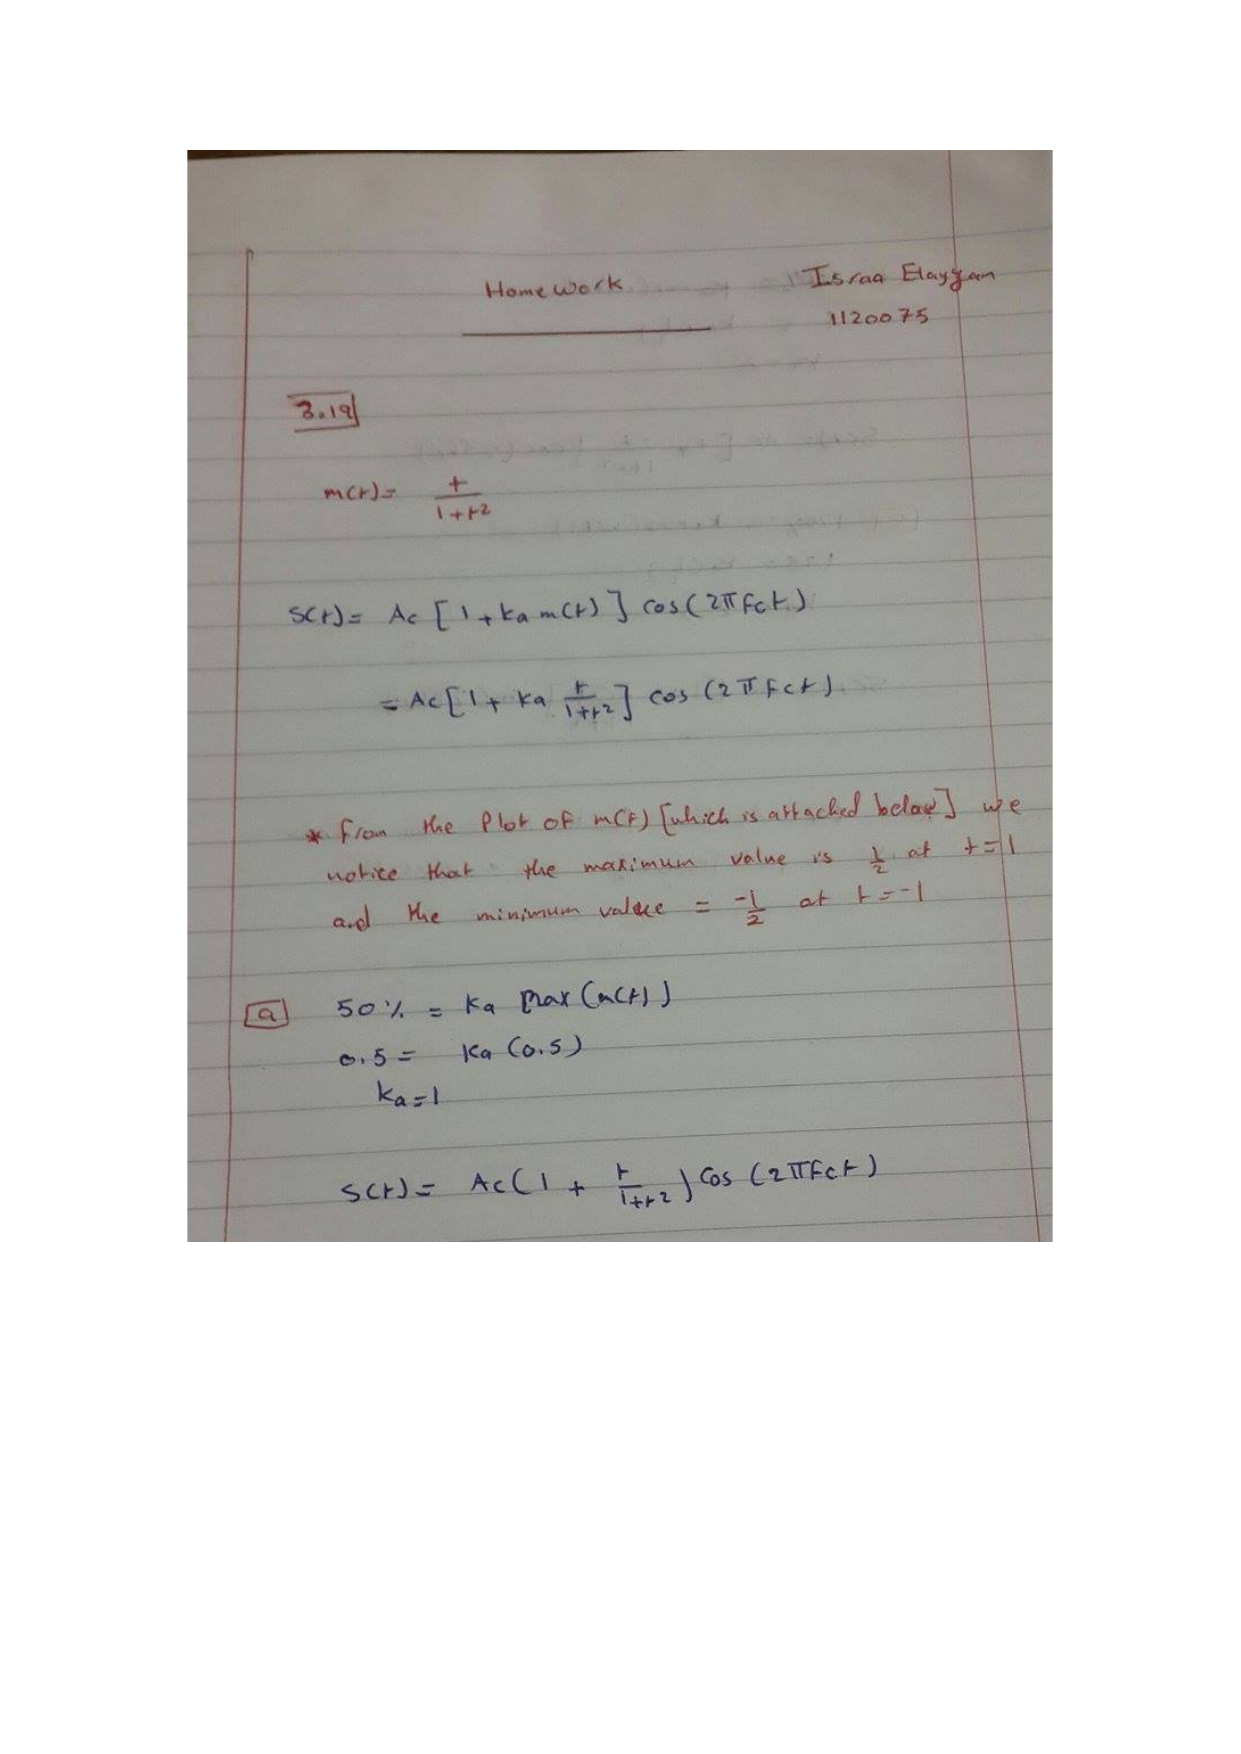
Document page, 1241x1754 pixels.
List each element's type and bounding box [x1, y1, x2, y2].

picture [187, 150, 1053, 1242]
